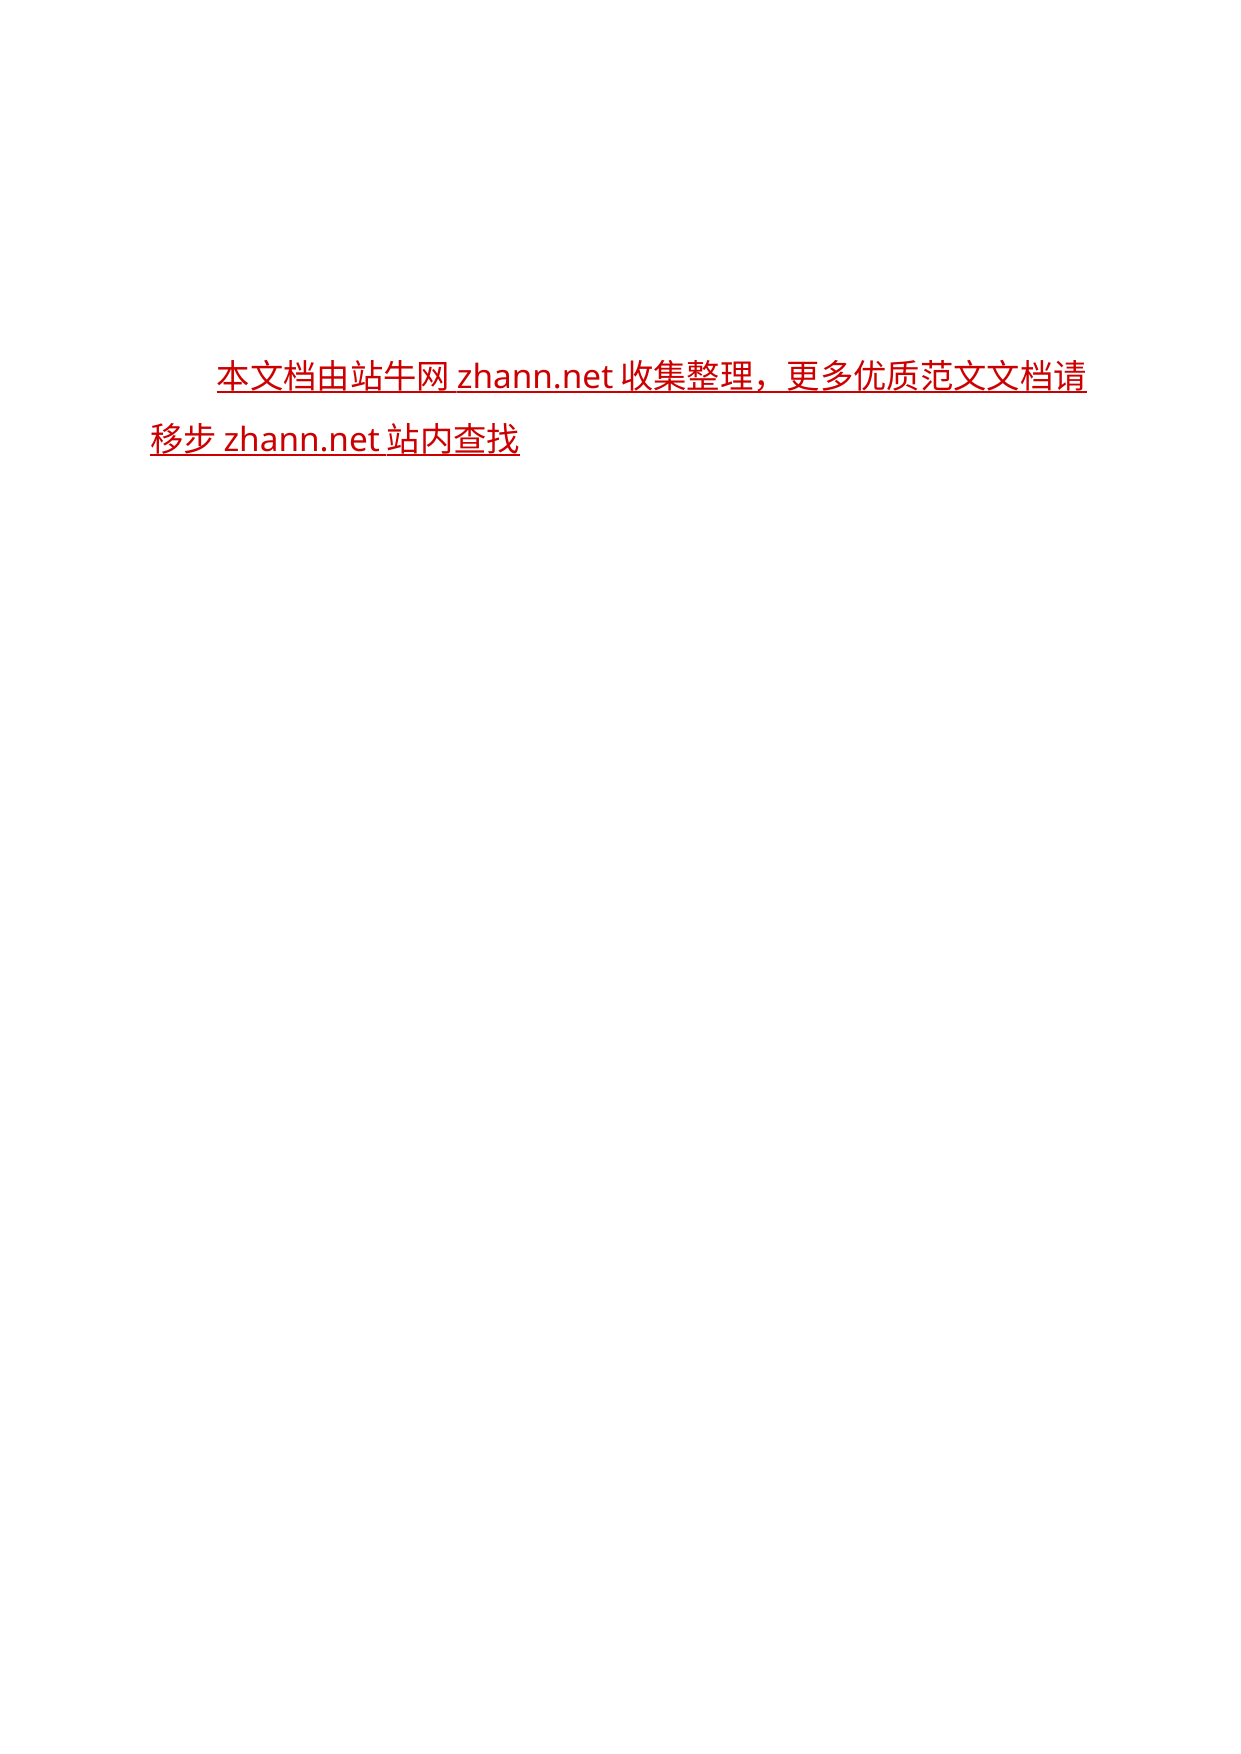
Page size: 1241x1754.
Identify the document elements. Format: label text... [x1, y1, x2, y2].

text 本文档由站牛网zhann.net收集整理，更多优质范文文档请移步zhann.net站内查找 [150, 349, 1090, 461]
